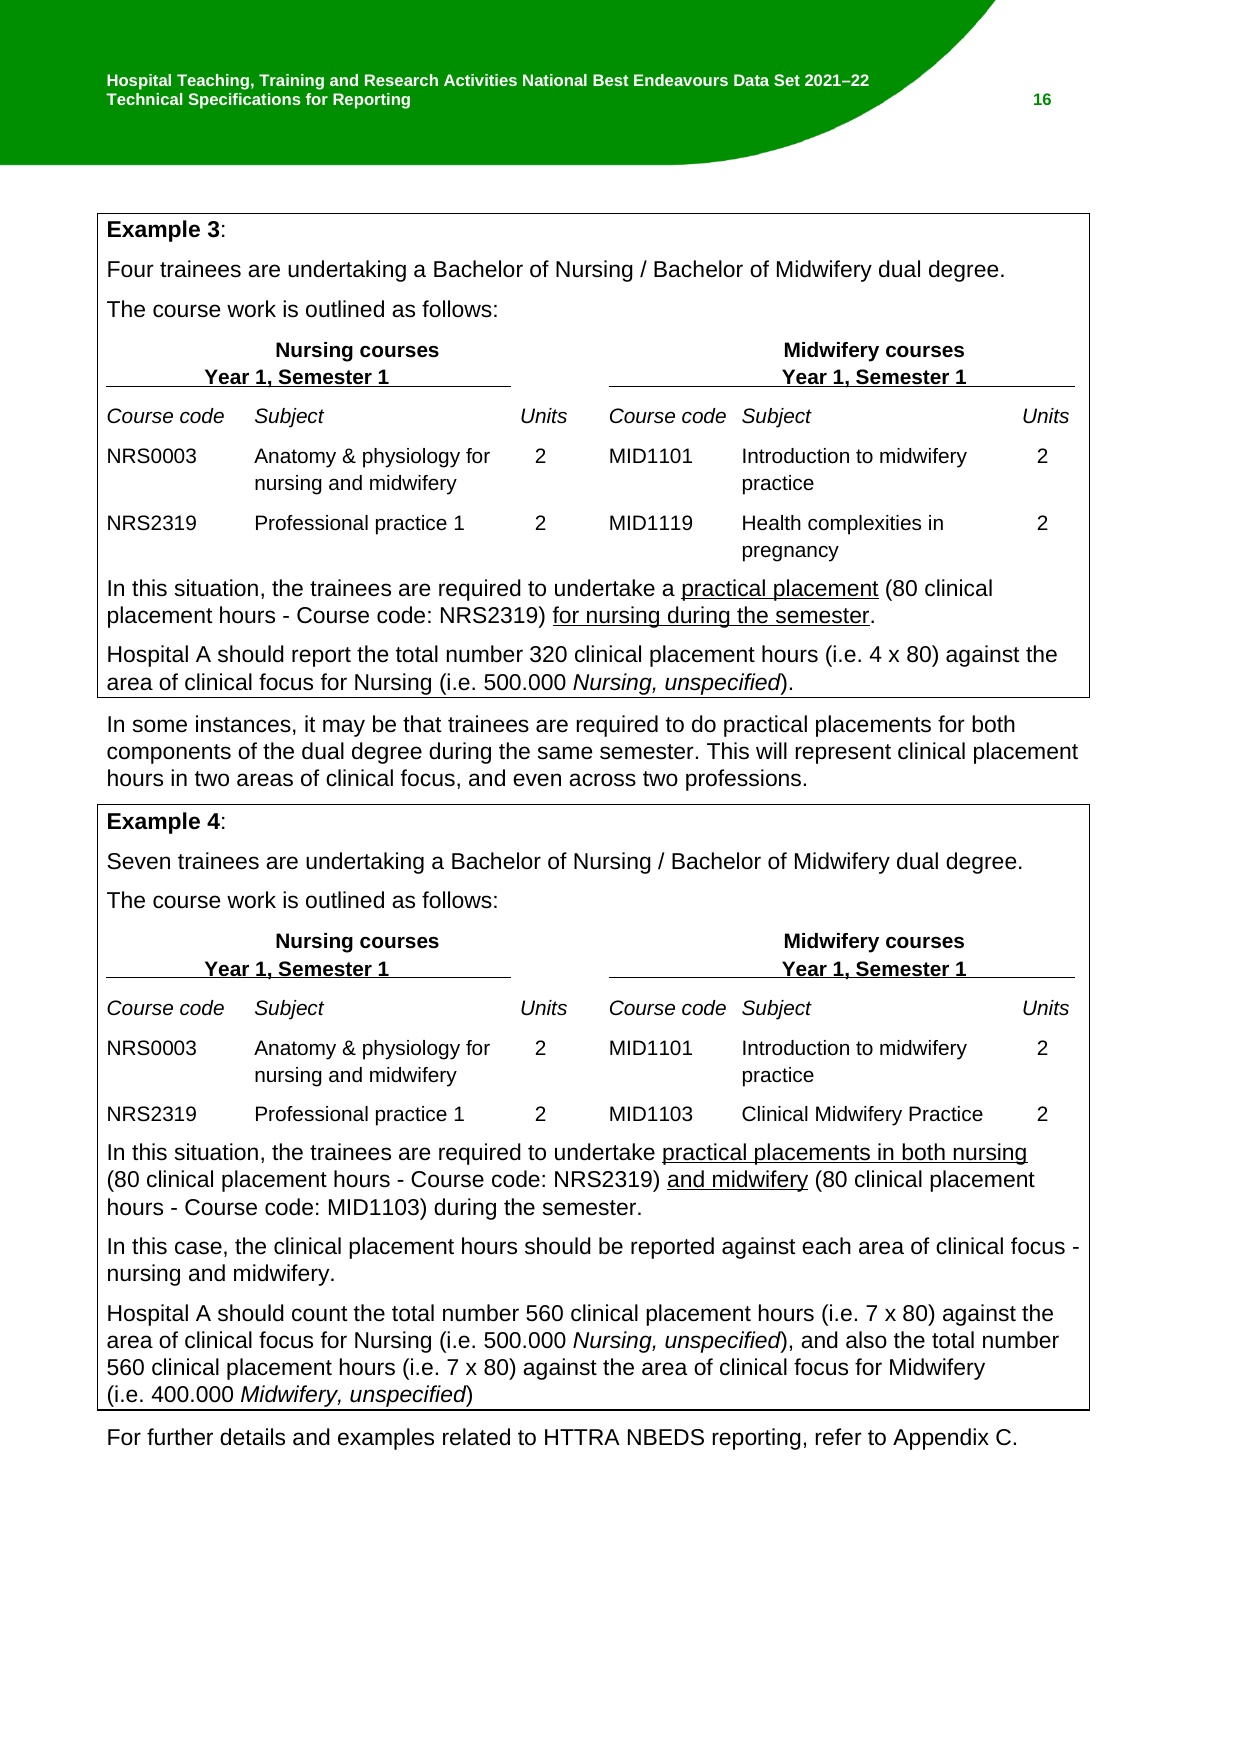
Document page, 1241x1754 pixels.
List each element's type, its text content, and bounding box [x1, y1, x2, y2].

text The course work is outlined as follows: [98, 883, 1089, 914]
text Example 3: [98, 214, 1089, 243]
text Course code Subject Units Course code Subject Units [98, 398, 1089, 428]
text In some instances, it may be that trainees are required to do practical placements for both components of the dual degree during the same semester. This will represent clinical placement hours in two areas of clinical focus, and even across two professions. [106, 711, 1090, 792]
picture [0, 0, 998, 166]
text Course code Subject Units Course code Subject Units [98, 990, 1089, 1020]
text NRS2319 Professional practice 1 2 MID1119 Health complexities in 2 pregnancy [98, 504, 1089, 562]
text Seven trainees are undertaking a Bachelor of Nursing / Bachelor of Midwifery dual degree. [98, 844, 1089, 874]
text In this case, the clinical placement hours should be reported against each area of clinical focus - nursing and midwifery. [98, 1229, 1089, 1287]
text Hospital A should report the total number 320 clinical placement hours (i.e. 4 x 80) against the area of clinical focus for Nursing (i.e. 500.000 Nursing, unspecified). [98, 638, 1089, 697]
text Nursing courses Midwifery courses Year 1, Semester 1 Year 1, Semester 1 [98, 923, 1089, 980]
text For further details and examples related to HTTRA NBEDS reporting, refer to Appendix C. [106, 1423, 1090, 1450]
text The course work is outlined as follows: [98, 292, 1089, 322]
text Hospital A should count the total number 560 clinical placement hours (i.e. 7 x 80) against the area of clinical focus for Nursing (i.e. 500.000 Nursing, unspecified), and also the total number 560 clinical placement hours (i.e. 7 x 80) against the area of clinical focus for Midwifery (i.e. 400.000 Midwifery, unspecified) [98, 1296, 1089, 1409]
text Example 4: [98, 805, 1089, 834]
text NRS2319 Professional practice 1 2 MID1103 Clinical Midwifery Practice 2 [98, 1096, 1089, 1126]
text NRS0003 Anatomy & physiology for 2 MID1101 Introduction to midwifery 2 nursing and midwifery practice [98, 1029, 1089, 1087]
text NRS0003 Anatomy & physiology for 2 MID1101 Introduction to midwifery 2 nursing and midwifery practice [98, 438, 1089, 495]
text In this situation, the trainees are required to undertake practical placements in both nursing (80 clinical placement hours - Course code: NRS2319) and midwifery (80 clinical placement hours - Course code: MID1103) during the semester. [98, 1136, 1089, 1220]
text Nursing courses Midwifery courses Year 1, Semester 1 Year 1, Semester 1 [98, 331, 1089, 389]
text Four trainees are undertaking a Bachelor of Nursing / Bachelor of Midwifery dual degree. [98, 252, 1089, 282]
text In this situation, the trainees are required to undertake a practical placement (80 clinical placement hours - Course code: NRS2319) for nursing during the semester. [98, 571, 1089, 628]
